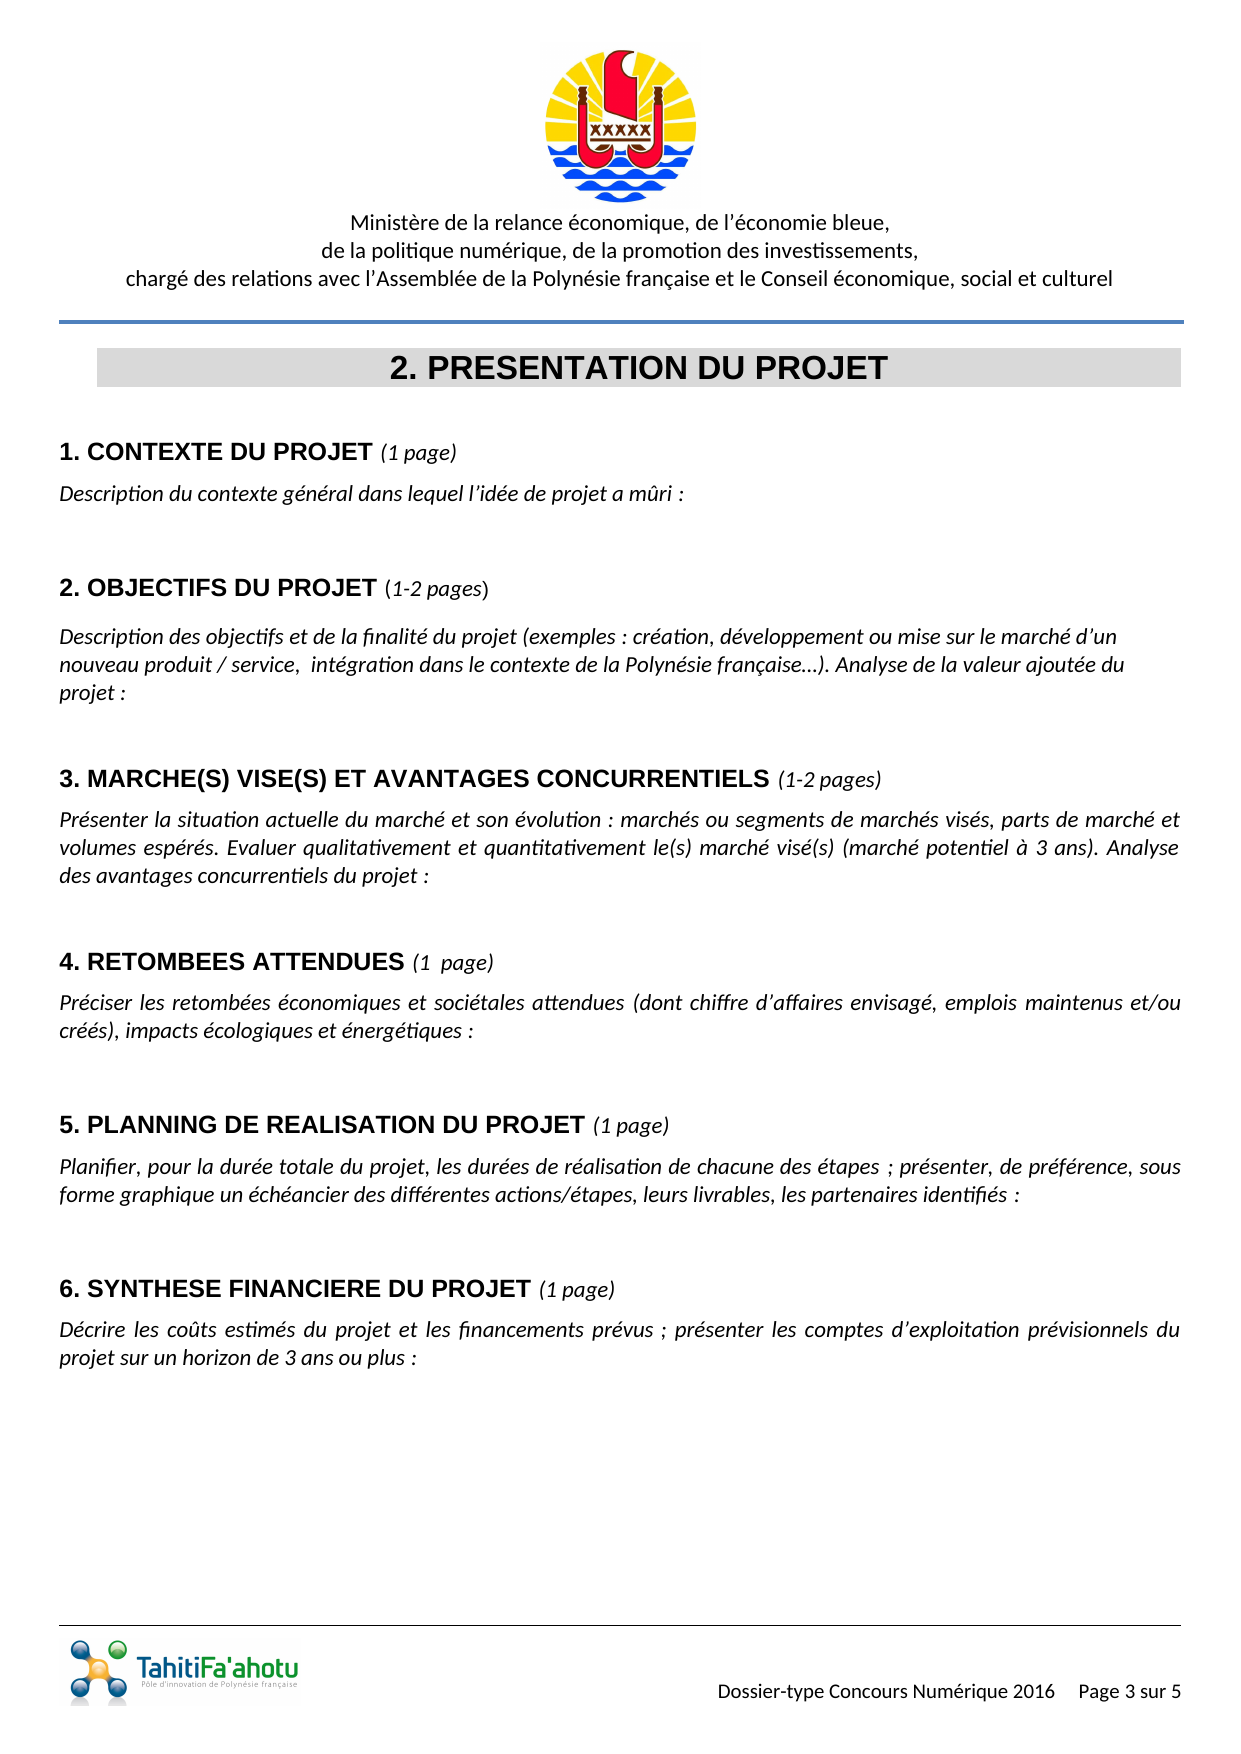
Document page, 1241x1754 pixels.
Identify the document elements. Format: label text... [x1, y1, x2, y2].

picture [59, 1638, 301, 1706]
text 6. SYNTHESE FINANCIERE DU PROJET (1 page) [59, 1273, 1181, 1303]
text Description du contexte général dans lequel l’idée de projet a mûri : [59, 479, 1181, 507]
text Description des objectifs et de la finalité du projet (exemples : création, développement ou mise sur le marché d’un nouveau produit / service, intégration dans le contexte de la Polynésie française…). Analyse de la valeur ajoutée du projet : [59, 622, 1181, 707]
text 2. OBJECTIFS DU PROJET (1-2 pages) [59, 572, 1181, 602]
text Décrire les coûts estimés du projet et les financements prévus ; présenter les comptes d’exploitation prévisionnels du projet sur un horizon de 3 ans ou plus : [59, 1315, 1181, 1371]
text Présenter la situation actuelle du marché et son évolution : marchés ou segments de marchés visés, parts de marché et volumes espérés. Evaluer qualitativement et quantitativement le(s) marché visé(s) (marché potentiel à 3 ans). Analyse des avantages concurrentiels du projet : [59, 806, 1181, 889]
picture [539, 42, 701, 209]
text Planifier, pour la durée totale du projet, les durées de réalisation de chacune des étapes ; présenter, de préférence, sous forme graphique un échéancier des différentes actions/étapes, leurs livrables, les partenaires identifiés : [59, 1152, 1181, 1208]
text 1. CONTEXTE DU PROJET (1 page) [59, 437, 1181, 466]
subtitle PRESENTATION DU PROJET [97, 348, 1181, 387]
text 4. RETOMBEES ATTENDUES (1 page) [59, 947, 1181, 976]
text Préciser les retombées économiques et sociétales attendues (dont chiffre d’affaires envisagé, emplois maintenus et/ou créés), impacts écologiques et énergétiques : [59, 988, 1181, 1044]
text 3. MARCHE(S) VISE(S) ET AVANTAGES CONCURRENTIELS (1-2 pages) [59, 764, 1181, 793]
text 5. PLANNING DE REALISATION DU PROJET (1 page) [59, 1110, 1181, 1139]
